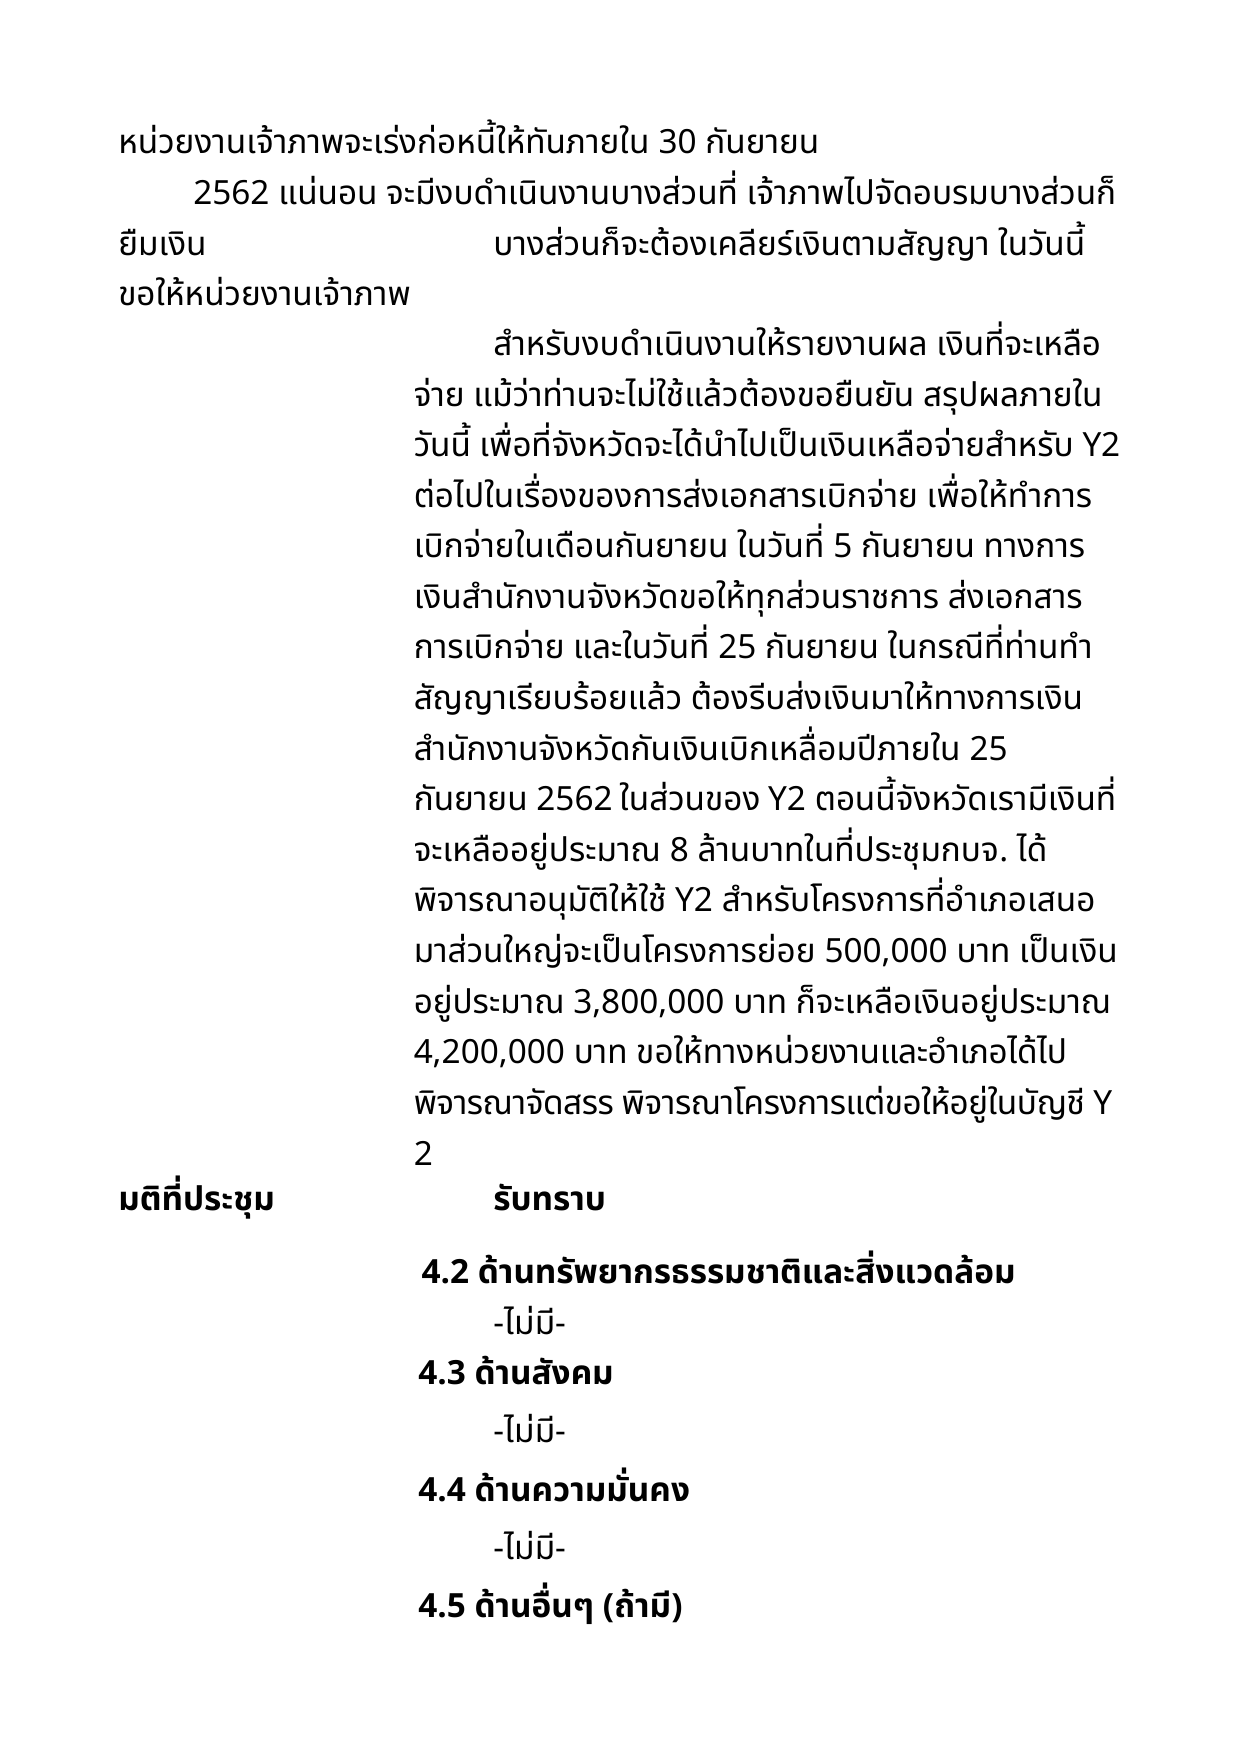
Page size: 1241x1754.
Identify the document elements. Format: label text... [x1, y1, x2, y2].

text 4.3 ด้านสังคม [118, 1349, 1122, 1400]
text มติที่ประชุม รับทราบ [118, 1175, 1122, 1225]
text สำหรับงบดำเนินงานให้รายงานผล เงินที่จะเหลือจ่าย แม้ว่าท่านจะไม่ใช้แล้วต้องขอยืนยัน สรุปผลภายในวันนี้ เพื่อที่จังหวัดจะได้นำไปเป็นเงินเหลือจ่ายสำหรับ Y2 ต่อไปในเรื่องของการส่งเอกสารเบิกจ่าย เพื่อให้ทำการเบิกจ่ายในเดือนกันยายน ในวันที่ 5 กันยายน ทางการเงินสำนักงานจังหวัดขอให้ทุกส่วนราชการ ส่งเอกสารการเบิกจ่าย และในวันที่ 25 กันยายน ในกรณีที่ท่านทำสัญญาเรียบร้อยแล้ว ต้องรีบส่งเงินมาให้ทางการเงินสำนักงานจังหวัดกันเงินเบิกเหลื่อมปีภายใน 25 กันยายน 2562ในส่วนของ Y2 ตอนนี้จังหวัดเรามีเงินที่จะเหลืออยู่ประมาณ 8 ล้านบาทในที่ประชุมกบจ. ได้พิจารณาอนุมัติให้ใช้ Y2 สำหรับโครงการที่อำเภอเสนอมาส่วนใหญ่จะเป็นโครงการย่อย 500,000 บาท เป็นเงินอยู่ประมาณ 3,800,000 บาท ก็จะเหลือเงินอยู่ประมาณ 4,200,000 บาท ขอให้ทางหน่วยงานและอำเภอได้ไปพิจารณาจัดสรร พิจารณาโครงการแต่ขอให้อยู่ในบัญชี Y 2 [413, 320, 1122, 1175]
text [118, 118, 1122, 320]
text 4.2 ด้านทรัพยากรธรรมชาติและสิ่งแวดล้อม [118, 1248, 1122, 1298]
text -ไม่มี- [118, 1298, 1122, 1349]
text -ไม่มี- [118, 1407, 1122, 1458]
text 4.4 ด้านความมั่นคง [118, 1465, 1122, 1516]
text -ไม่มี- [118, 1523, 1122, 1574]
text 4.5 ด้านอื่นๆ (ถ้ามี) [118, 1582, 1122, 1632]
